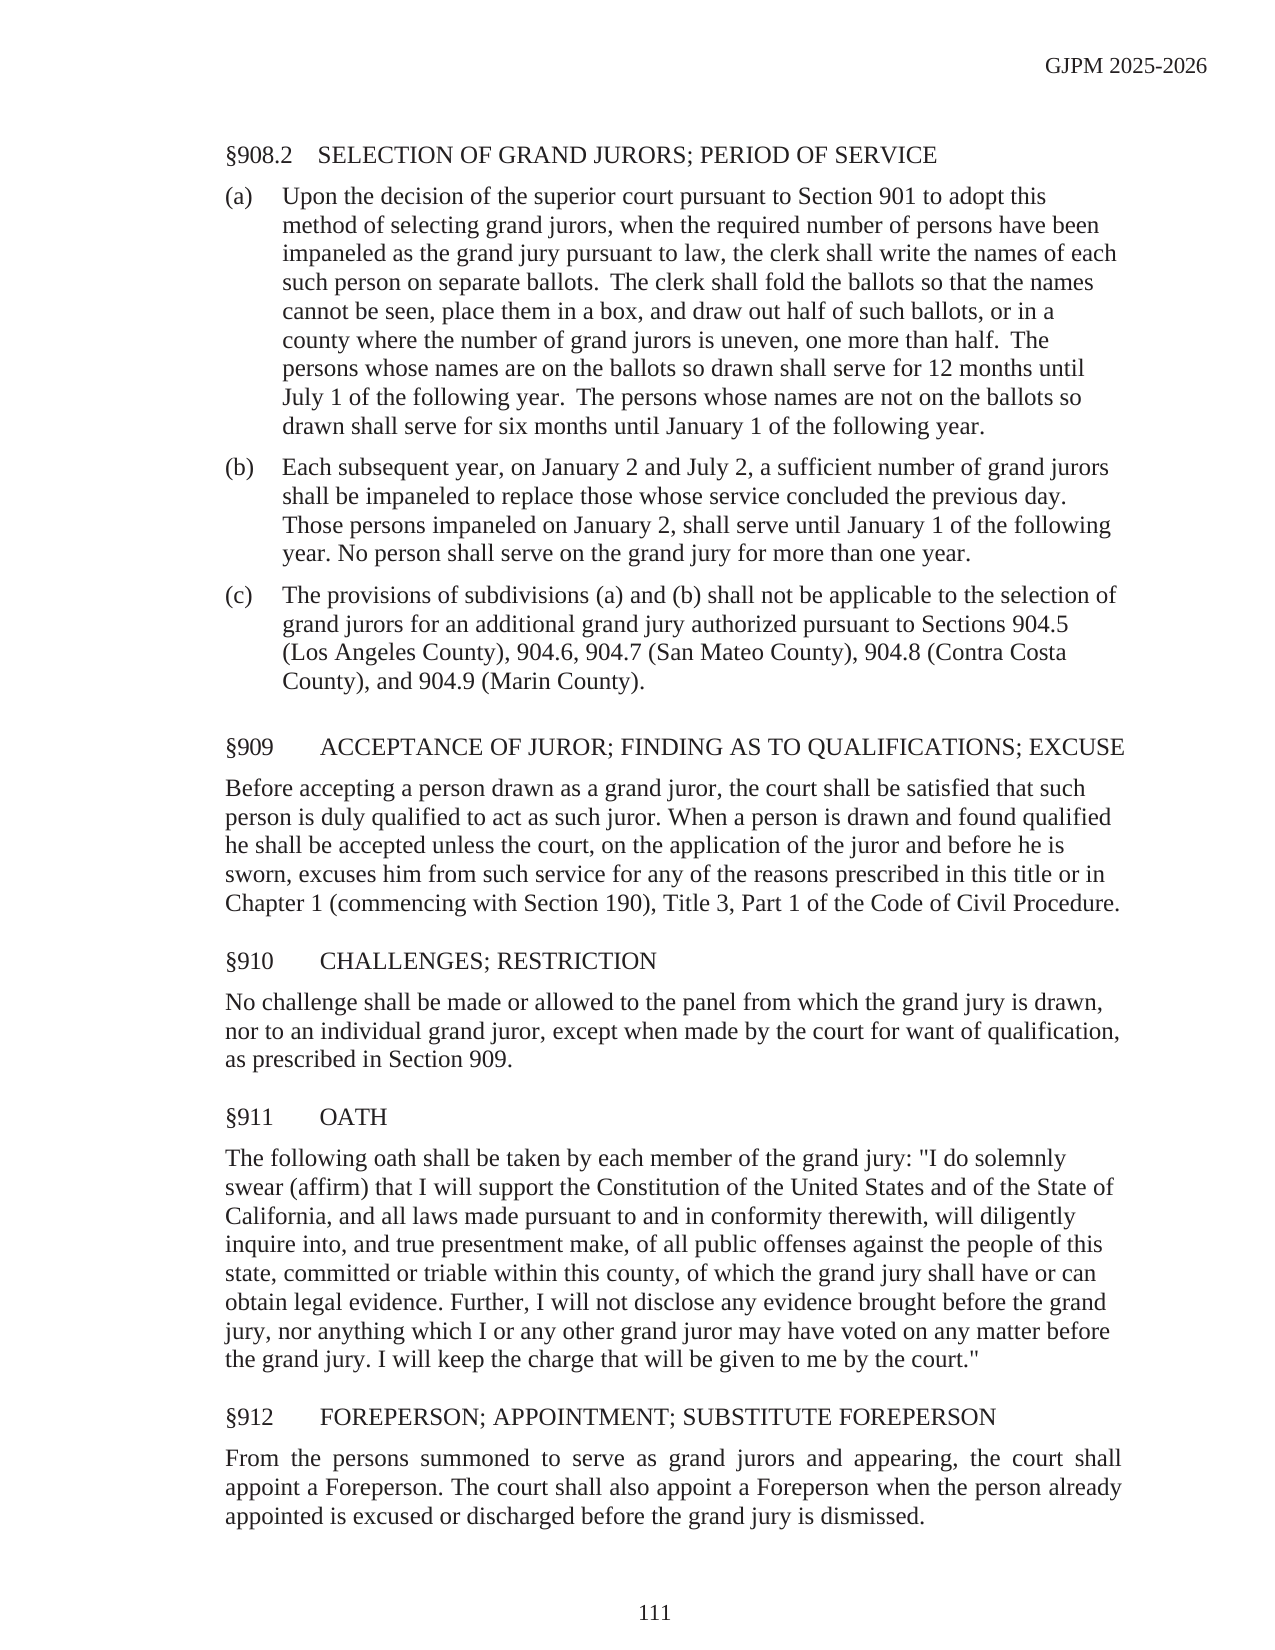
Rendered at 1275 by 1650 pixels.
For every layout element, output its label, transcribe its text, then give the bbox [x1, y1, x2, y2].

text §910 CHALLENGES; RESTRICTION [225, 946, 1237, 974]
text Before accepting a person drawn as a grand juror, the court shall be satisfied that such person is duly qualified to act as such juror. When a person is drawn and found qualified he shall be accepted unless the court, on the application of the juror and before he is sworn, excuses him from such service for any of the reasons prescribed in this title or in Chapter 1 (commencing with Section 190), Title 3, Part 1 of the Code of Civil Procedure. [225, 773, 1121, 917]
text The following oath shall be taken by each member of the grand jury: "I do solemnly swear (affirm) that I will support the Constitution of the United States and of the State of California, and all laws made pursuant to and in conformity therewith, will diligently inquire into, and true presentment make, of all public offenses against the people of this state, committed or triable within this county, of which the grand jury shall have or can obtain legal evidence. Further, I will not disclose any evidence brought before the grand jury, nor anything which I or any other grand juror may have voted on any matter before the grand jury. I will keep the charge that will be given to me by the court." [225, 1143, 1121, 1373]
list Each subsequent year, on January 2 and July 2, a sufficient number of grand jurors shall be impaneled to replace those whose service concluded the previous day. Those persons impaneled on January 2, shall serve until January 1 of the following year. No person shall serve on the grand jury for more than one year. [225, 452, 1121, 567]
text §911 OATH [225, 1102, 1237, 1131]
text From the persons summoned to serve as grand jurors and appearing, the court shall appoint a Foreperson. The court shall also appoint a Foreperson when the person already appointed is excused or discharged before the grand jury is dismissed. [225, 1443, 1122, 1529]
text §908.2 SELECTION OF GRAND JURORS; PERIOD OF SERVICE [225, 140, 1237, 168]
list Upon the decision of the superior court pursuant to Section 901 to adopt this method of selecting grand jurors, when the required number of persons have been impaneled as the grand jury pursuant to law, the clerk shall write the names of each such person on separate ballots. The clerk shall fold the ballots so that the names cannot be seen, place them in a box, and draw out half of such ballots, or in a county where the number of grand jurors is uneven, one more than half. The persons whose names are on the ballots so drawn shall serve for 12 months until July 1 of the following year. The persons whose names are not on the ballots so drawn shall serve for six months until January 1 of the following year. [225, 181, 1121, 440]
text §912 FOREPERSON; APPOINTMENT; SUBSTITUTE FOREPERSON [225, 1402, 1237, 1431]
text §909 ACCEPTANCE OF JUROR; FINDING AS TO QUALIFICATIONS; EXCUSE [225, 732, 1237, 761]
list The provisions of subdivisions (a) and (b) shall not be applicable to the selection of grand jurors for an additional grand jury authorized pursuant to Sections 904.5 (Los Angeles County), 904.6, 904.7 (San Mateo County), 904.8 (Contra Costa County), and 904.9 (Marin County). [225, 580, 1120, 695]
text No challenge shall be made or allowed to the panel from which the grand jury is drawn, nor to an individual grand juror, except when made by the court for want of qualification, as prescribed in Section 909. [225, 987, 1121, 1073]
